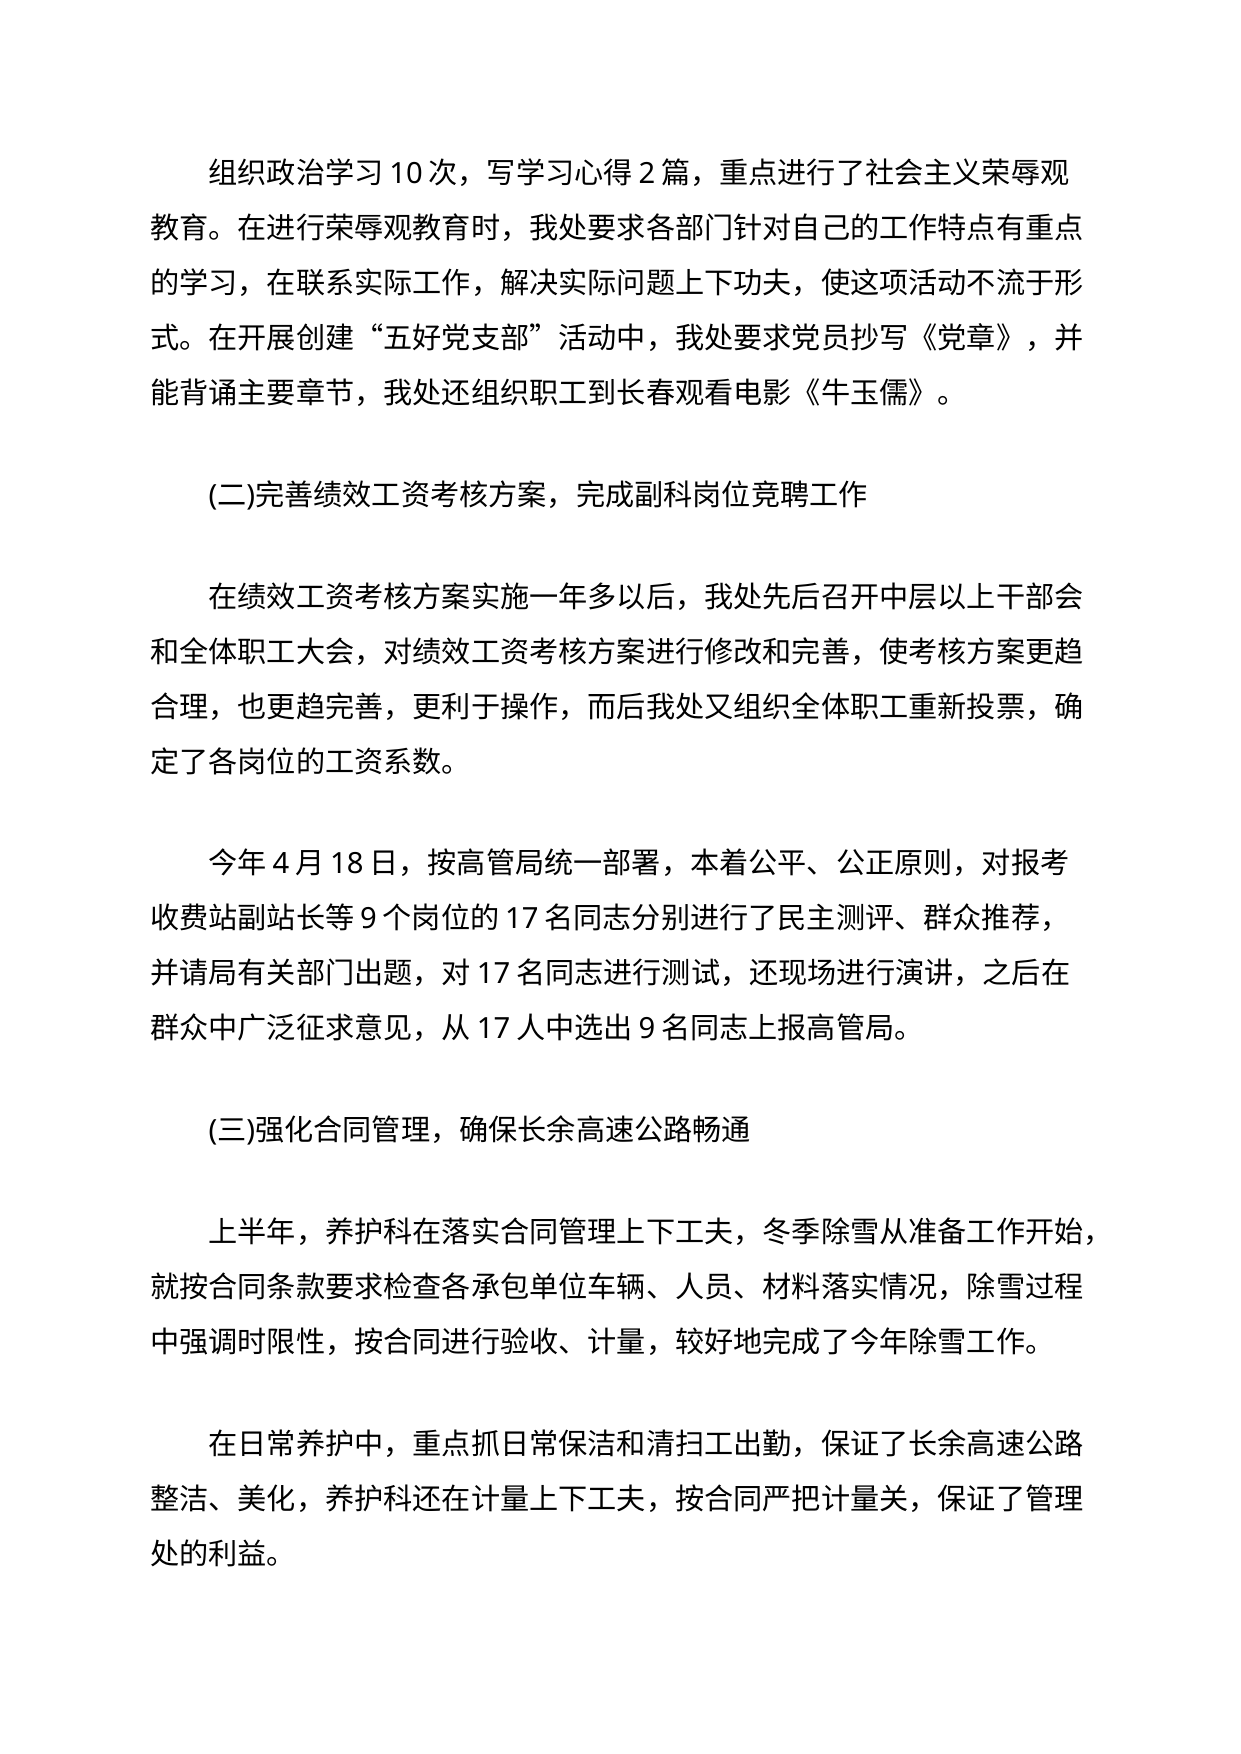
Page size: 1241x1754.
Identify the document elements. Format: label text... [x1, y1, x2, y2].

text 上半年，养护科在落实合同管理上下工夫，冬季除雪从准备工作开始，就按合同条款要求检查各承包单位车辆、人员、材料落实情况，除雪过程中强调时限性，按合同进行验收、计量，较好地完成了今年除雪工作。 [150, 1209, 1090, 1361]
text 在日常养护中，重点抓日常保洁和清扫工出勤，保证了长余高速公路整洁、美化，养护科还在计量上下工夫，按合同严把计量关，保证了管理处的利益。 [150, 1420, 1090, 1572]
text 今年4月18日，按高管局统一部署，本着公平、公正原则，对报考收费站副站长等9个岗位的17名同志分别进行了民主测评、群众推荐，并请局有关部门出题，对17名同志进行测试，还现场进行演讲，之后在群众中广泛征求意见，从17人中选出9名同志上报高管局。 [150, 840, 1090, 1047]
text 组织政治学习10次，写学习心得2篇，重点进行了社会主义荣辱观教育。在进行荣辱观教育时，我处要求各部门针对自己的工作特点有重点的学习，在联系实际工作，解决实际问题上下功夫，使这项活动不流于形式。在开展创建“五好党支部”活动中，我处要求党员抄写《党章》，并能背诵主要章节，我处还组织职工到长春观看电影《牛玉儒》。 [150, 150, 1090, 412]
text (三)强化合同管理，确保长余高速公路畅通 [150, 1107, 1090, 1149]
text 在绩效工资考核方案实施一年多以后，我处先后召开中层以上干部会和全体职工大会，对绩效工资考核方案进行修改和完善，使考核方案更趋合理，也更趋完善，更利于操作，而后我处又组织全体职工重新投票，确定了各岗位的工资系数。 [150, 573, 1090, 780]
text (二)完善绩效工资考核方案，完成副科岗位竞聘工作 [150, 471, 1090, 514]
